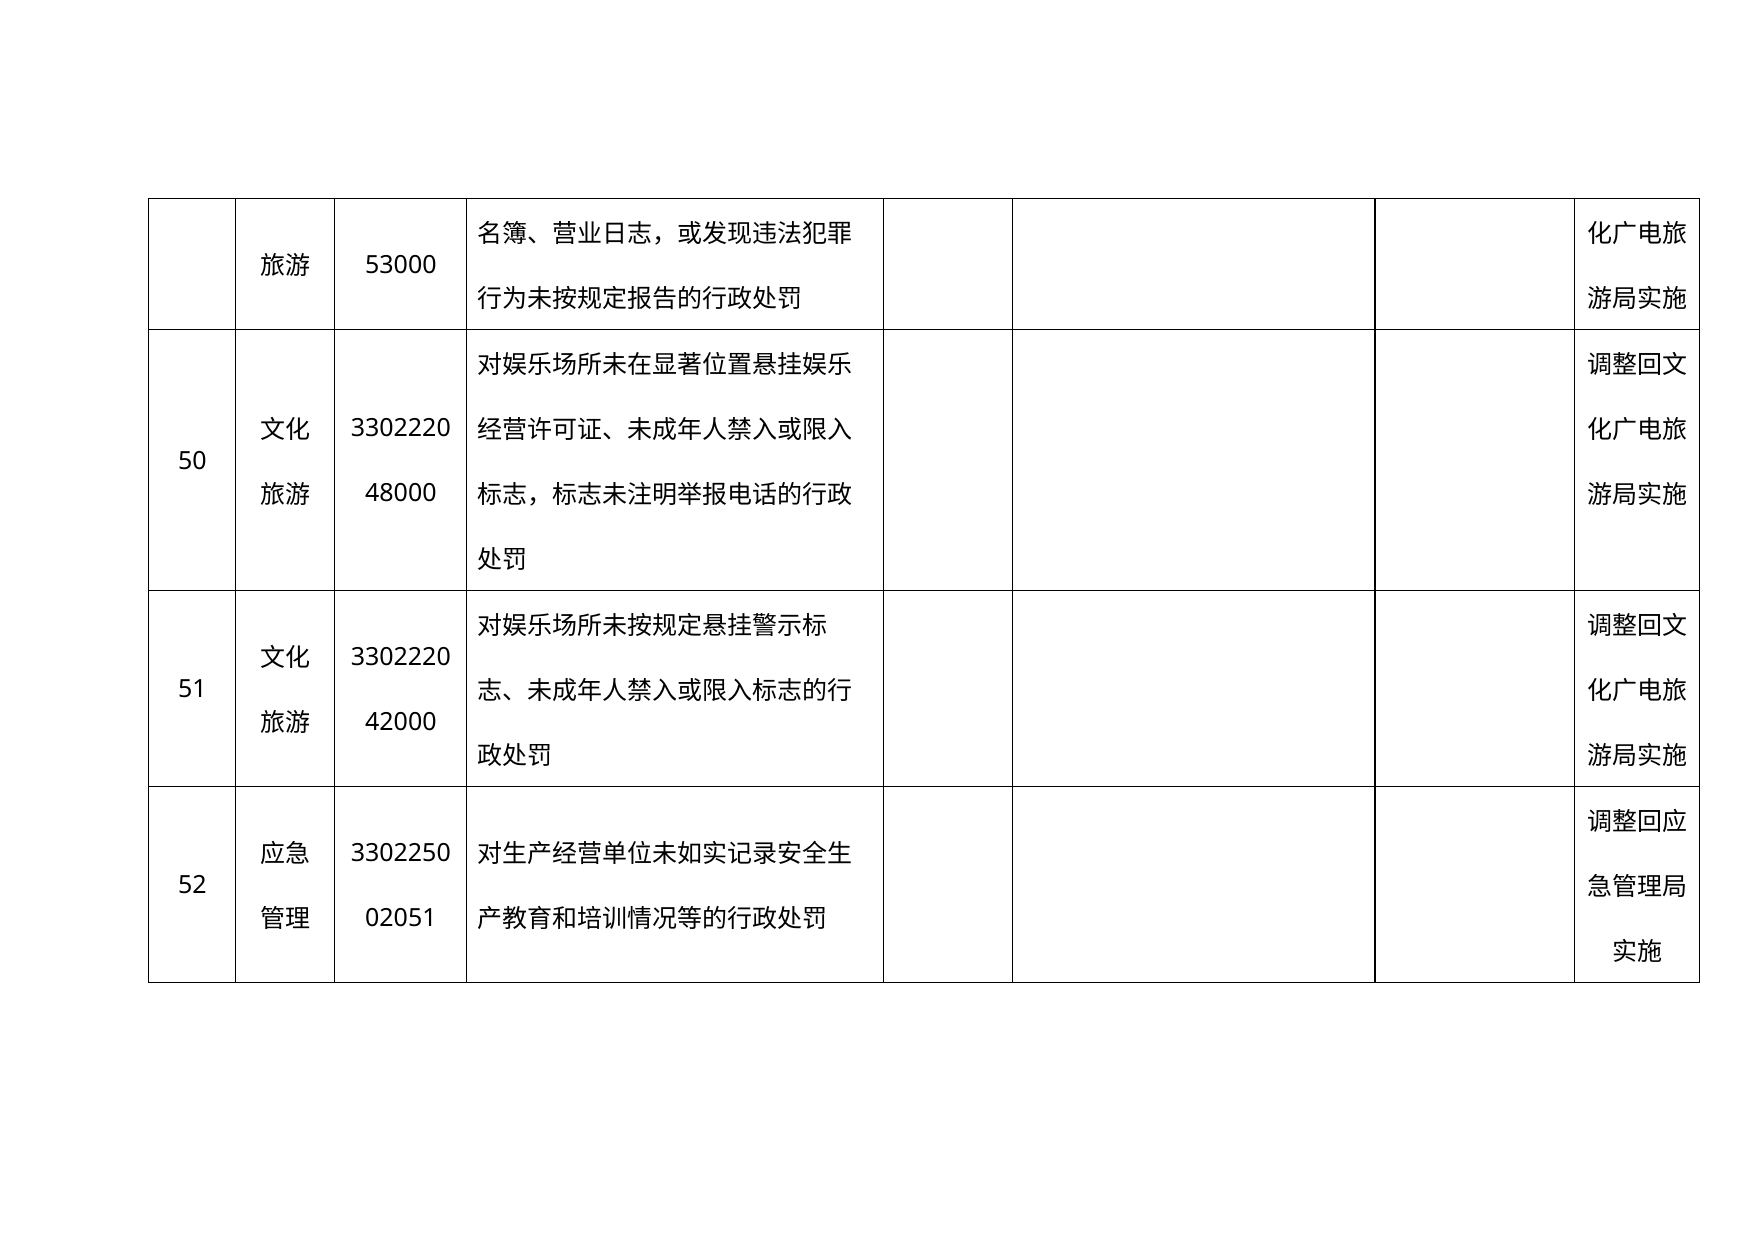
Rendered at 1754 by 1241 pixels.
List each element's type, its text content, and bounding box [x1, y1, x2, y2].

table_cell [884, 591, 1012, 786]
table_cell 调整回文化广电旅游局实施 [1575, 330, 1699, 590]
table_cell 330222042000 [335, 591, 466, 786]
table_cell [1376, 787, 1574, 982]
table_cell 49 [149, 199, 235, 329]
table_cell 52 [149, 787, 235, 982]
table_cell [1376, 199, 1574, 329]
table_cell 51 [149, 591, 235, 786]
table_cell [1013, 591, 1374, 786]
table_cell [1376, 591, 1574, 786]
table_cell [884, 199, 1012, 329]
table_cell 应急 管理 [236, 787, 334, 982]
table_cell 调整回文化广电旅游局实施 [1575, 199, 1699, 329]
table_cell 文化 旅游 [236, 330, 334, 590]
table_cell 文化 旅游 [236, 591, 334, 786]
table_cell 330225002051 [335, 787, 466, 982]
table_cell 50 [149, 330, 235, 590]
table_cell 330222053000 [335, 199, 466, 329]
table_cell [467, 199, 883, 329]
table_cell 对娱乐场所未在显著位置悬挂娱乐经营许可证、未成年人禁入或限入标志，标志未注明举报电话的行政处罚 [467, 330, 883, 590]
table_cell [884, 330, 1012, 590]
table_cell 对生产经营单位未如实记录安全生产教育和培训情况等的行政处罚 [467, 787, 883, 982]
table_cell 调整回应急管理局实施 [1575, 787, 1699, 982]
table_cell [1013, 199, 1374, 329]
table_cell 330222048000 [335, 330, 466, 590]
table_cell [1013, 787, 1374, 982]
table_cell [884, 787, 1012, 982]
table_cell 调整回文化广电旅游局实施 [1575, 591, 1699, 786]
table_cell 文化 旅游 [236, 199, 334, 329]
table_cell 对娱乐场所未按规定悬挂警示标志、未成年人禁入或限入标志的行政处罚 [467, 591, 883, 786]
table_cell [1376, 330, 1574, 590]
table_cell [1013, 330, 1374, 590]
